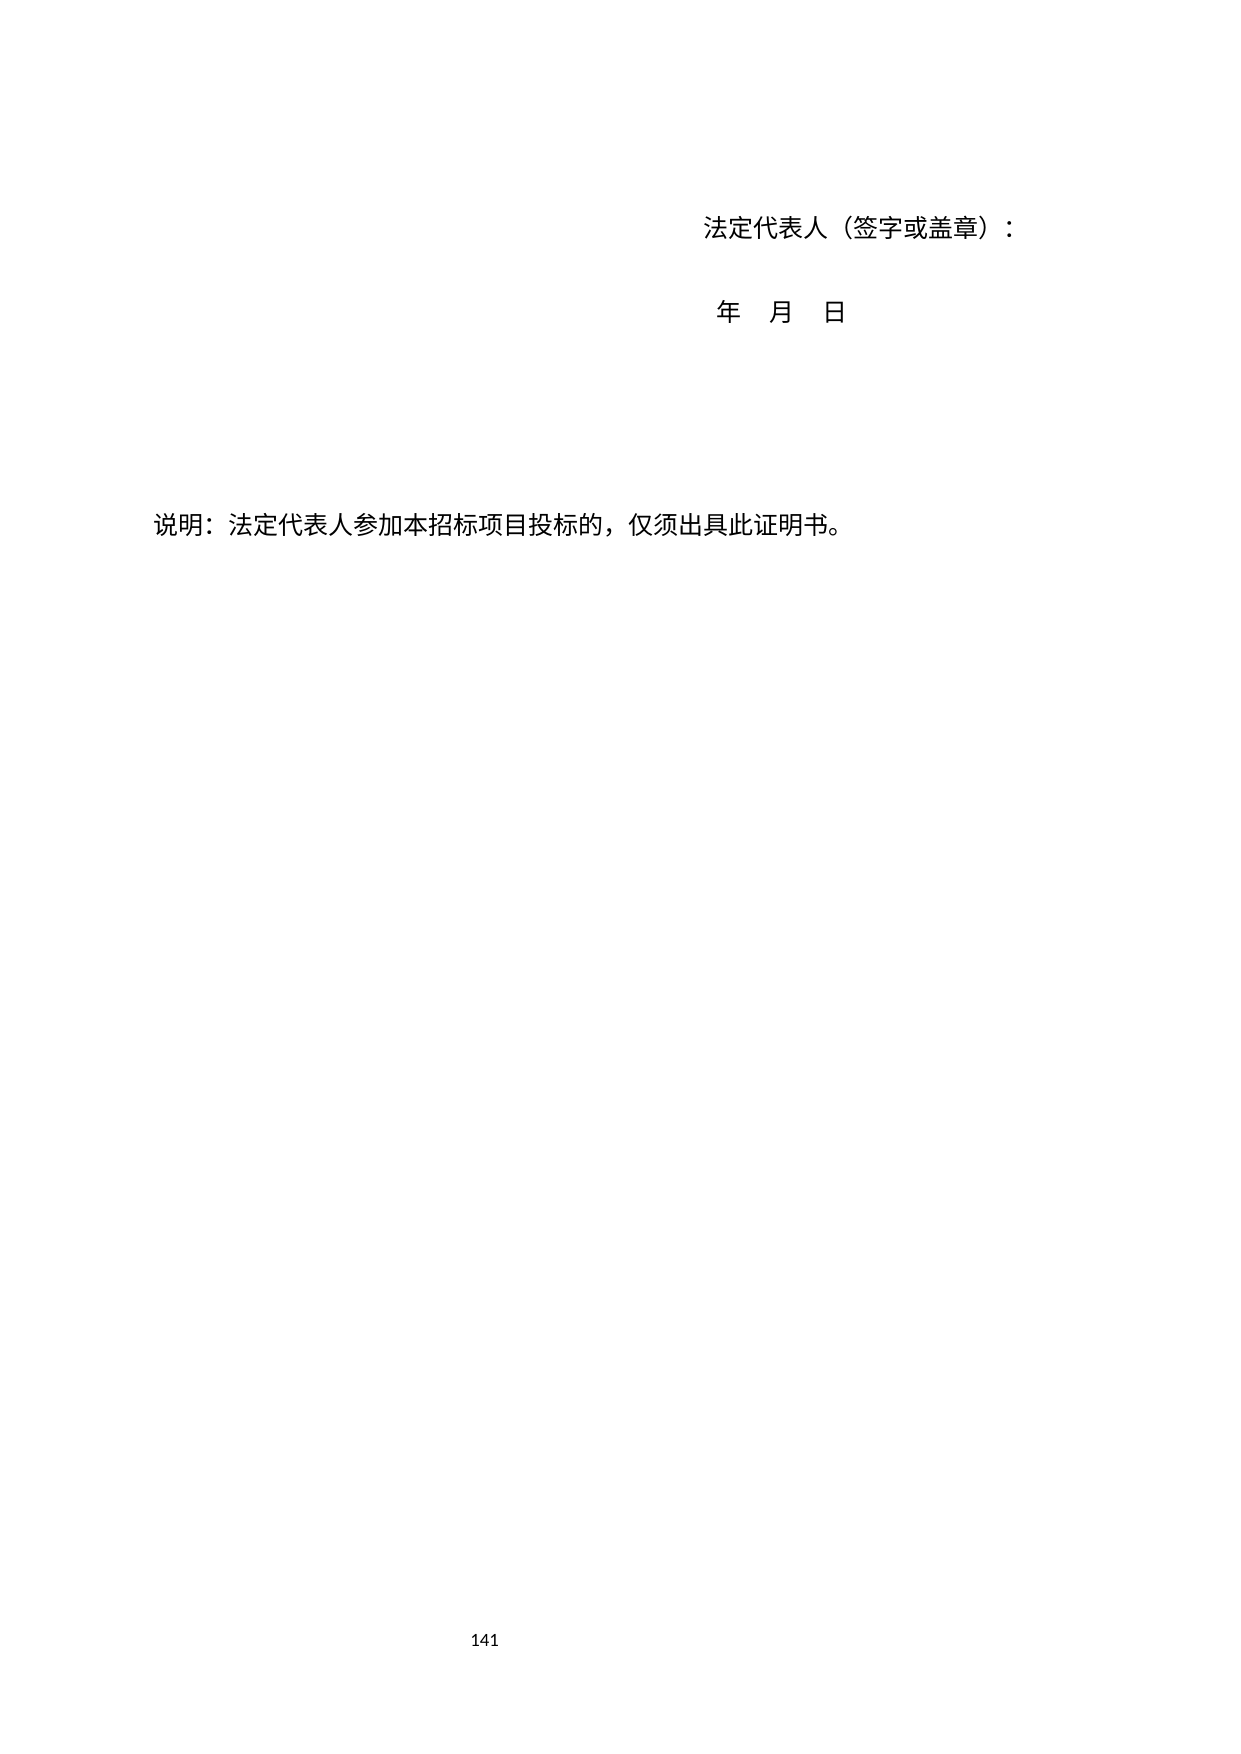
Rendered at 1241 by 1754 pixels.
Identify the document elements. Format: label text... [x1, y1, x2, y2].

text 年 月 日 [153, 278, 1037, 343]
text 法定代表人（签字或盖章）： [153, 194, 1087, 259]
text 说明：法定代表人参加本招标项目投标的，仅须出具此证明书。 [153, 491, 1087, 556]
